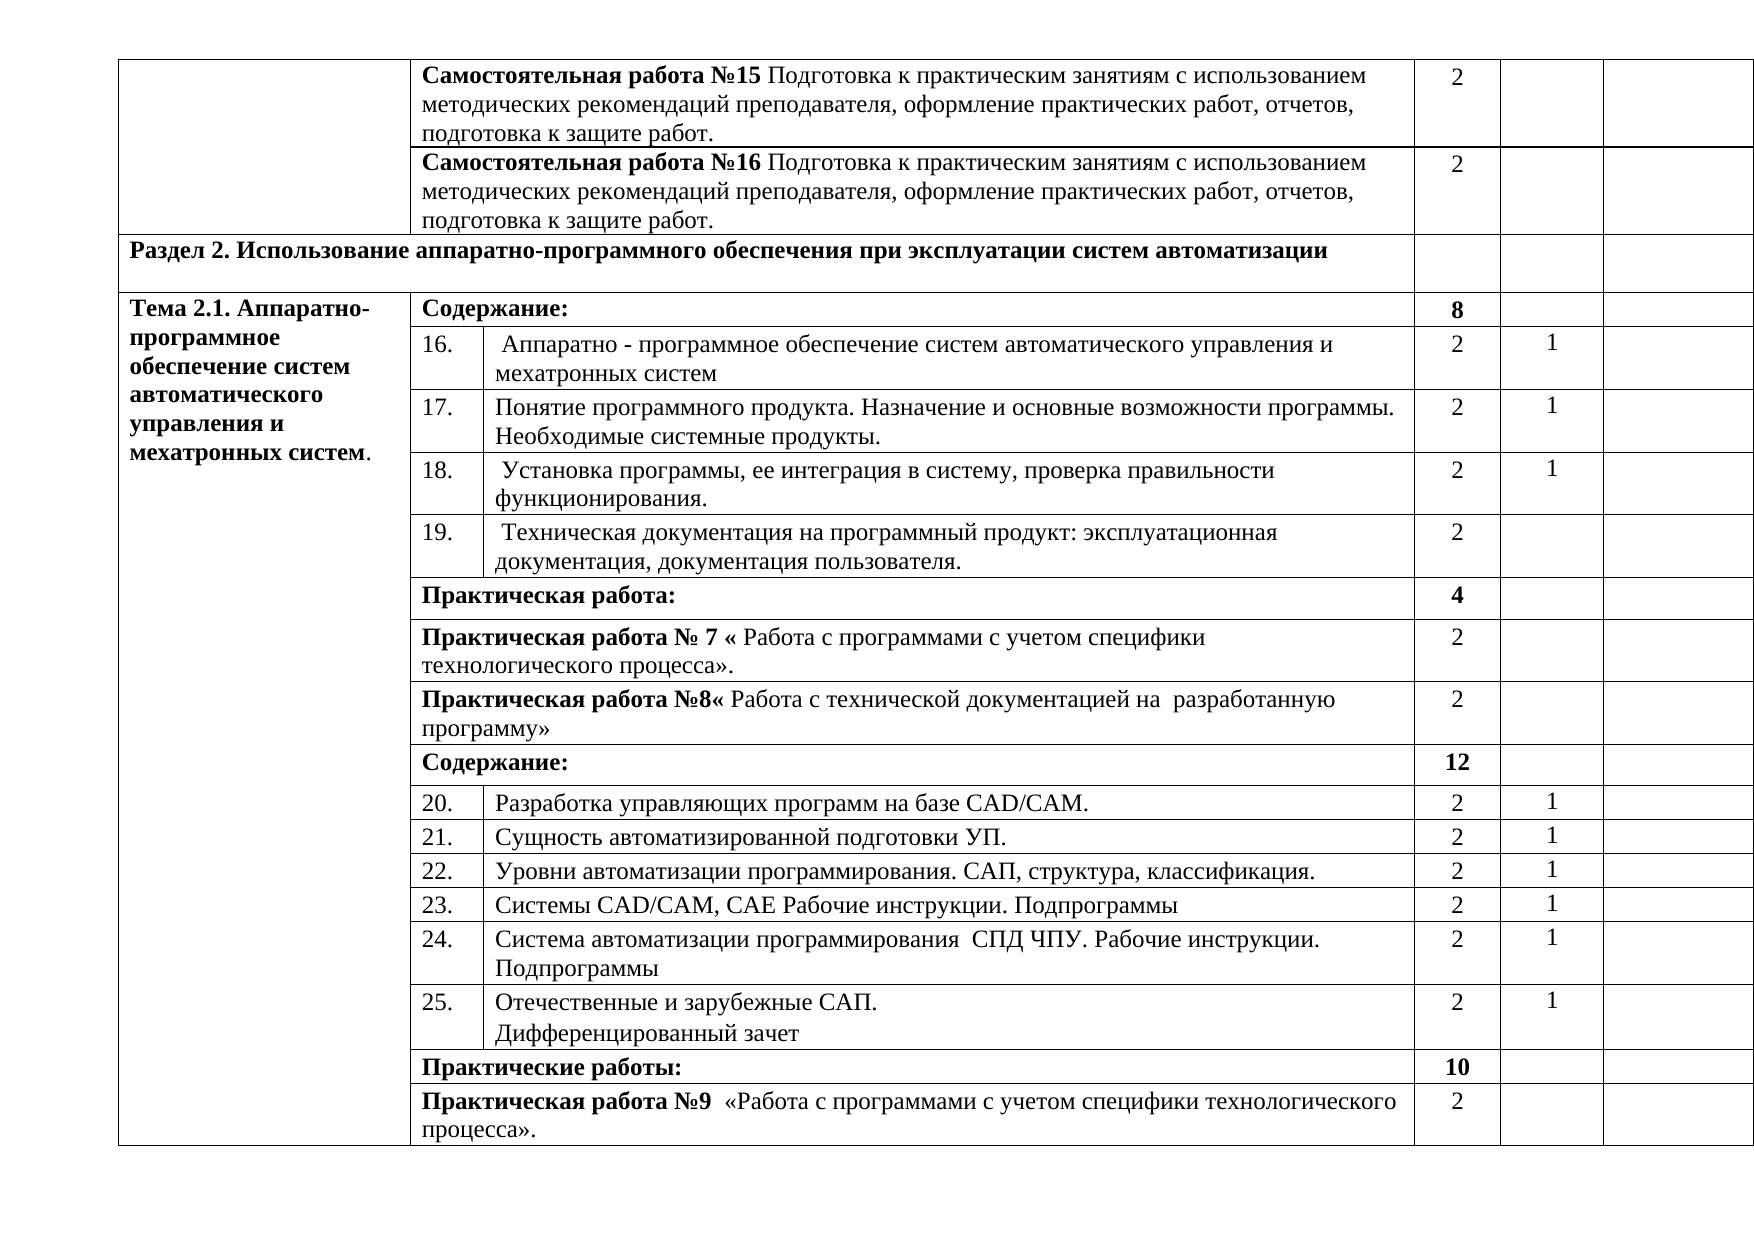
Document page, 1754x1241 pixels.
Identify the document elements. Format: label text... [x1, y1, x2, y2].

table_cell Практическая работа №8« Работа с технической документацией на разработанную программу» [411, 682, 1414, 744]
table_cell Практическая работа №9 «Работа с программами с учетом специфики технологического процесса». [411, 1084, 1414, 1145]
table_cell 25. [411, 985, 483, 1049]
table_cell 2 [1415, 390, 1500, 452]
table_cell 1 [1501, 786, 1603, 819]
table_cell [1604, 453, 1753, 514]
table_cell [1501, 1050, 1603, 1083]
table_cell 12 [1415, 745, 1500, 785]
table_cell [1604, 578, 1753, 618]
table_cell 2 [1415, 854, 1500, 887]
table_cell 2 [1415, 682, 1500, 744]
table_cell 2 [1415, 515, 1500, 577]
table_cell Аппаратно - программное обеспечение систем автоматического управления и мехатронных систем [484, 327, 1414, 389]
table_cell 2 [1415, 985, 1500, 1049]
table_cell [1501, 682, 1603, 744]
table_cell [1604, 1084, 1753, 1145]
table_cell 10 [1415, 1050, 1500, 1083]
table_cell 19. [411, 515, 483, 577]
table_cell [1501, 620, 1603, 681]
table_cell [1501, 293, 1603, 326]
table_cell 16. [411, 327, 483, 389]
table_cell 20. [411, 786, 483, 819]
table_cell 2 [1415, 60, 1500, 146]
table_cell [1501, 60, 1603, 146]
table_cell Уровни автоматизации программирования. САП, структура, классификация. [484, 854, 1414, 887]
table_cell Практические работы: [411, 1050, 1414, 1083]
table_cell [1604, 745, 1753, 785]
table_cell Самостоятельная работа №16 Подготовка к практическим занятиям с использованием методических рекомендаций преподавателя, оформление практических работ, отчетов, подготовка к защите работ. [411, 148, 1414, 234]
table_cell Раздел 2. Использование аппаратно-программного обеспечения при эксплуатации систем автоматизации [119, 235, 1414, 292]
table_cell [1604, 60, 1753, 146]
table_cell Системы CAD/CAM, CAE Рабочие инструкции. Подпрограммы [484, 888, 1414, 921]
table_cell 1 [1501, 854, 1603, 887]
table_cell [1501, 1084, 1603, 1145]
table_cell 1 [1501, 922, 1603, 984]
table_cell [1604, 786, 1753, 819]
table_cell [1501, 745, 1603, 785]
table_cell 22. [411, 854, 483, 887]
table_cell Отечественные и зарубежные САП. Дифференцированный зачет [484, 985, 1414, 1049]
table_cell 1 [1501, 985, 1603, 1049]
table_cell 2 [1415, 327, 1500, 389]
table_cell 2 [1415, 786, 1500, 819]
table_cell Содержание: [411, 293, 1414, 326]
table_cell Самостоятельная работа №15 Подготовка к практическим занятиям с использованием методических рекомендаций преподавателя, оформление практических работ, отчетов, подготовка к защите работ. [411, 60, 1414, 146]
table_cell Техническая документация на программный продукт: эксплуатационная документация, документация пользователя. [484, 515, 1414, 577]
table_cell [1604, 1050, 1753, 1083]
table_cell [1604, 888, 1753, 921]
table_cell [1604, 235, 1753, 292]
table_cell [1501, 515, 1603, 577]
table_cell [1604, 148, 1753, 234]
table_cell Сущность автоматизированной подготовки УП. [484, 820, 1414, 853]
table_cell 18. [411, 453, 483, 514]
table_cell 2 [1415, 148, 1500, 234]
table_cell 23. [411, 888, 483, 921]
table_cell Система автоматизации программирования СПД ЧПУ. Рабочие инструкции. Подпрограммы [484, 922, 1414, 984]
table_cell 8 [1415, 293, 1500, 326]
table_cell 1 [1501, 327, 1603, 389]
table_cell 2 [1415, 820, 1500, 853]
table_cell Содержание: [411, 745, 1414, 785]
table_cell 1 [1501, 820, 1603, 853]
table_cell [1604, 515, 1753, 577]
table_cell [1604, 820, 1753, 853]
table_cell 21. [411, 820, 483, 853]
table_cell 1 [1501, 888, 1603, 921]
table_cell [1604, 390, 1753, 452]
table_cell Установка программы, ее интеграция в систему, проверка правильности функционирования. [484, 453, 1414, 514]
table_cell [1604, 620, 1753, 681]
table_cell 2 [1415, 888, 1500, 921]
table_cell [1501, 235, 1603, 292]
table_cell 4 [1415, 578, 1500, 618]
table_cell [1604, 985, 1753, 1049]
table_cell Практическая работа: [411, 578, 1414, 618]
table_cell [1604, 327, 1753, 389]
table_cell [1415, 235, 1500, 292]
table_cell Понятие программного продукта. Назначение и основные возможности программы. Необходимые системные продукты. [484, 390, 1414, 452]
table_cell 24. [411, 922, 483, 984]
table_cell 1 [1501, 453, 1603, 514]
table_cell 1 [1501, 390, 1603, 452]
table_cell 2 [1415, 922, 1500, 984]
table_cell 17. [411, 390, 483, 452]
table_cell 2 [1415, 1084, 1500, 1145]
table_cell [1604, 922, 1753, 984]
table_cell [119, 60, 410, 234]
table_cell [1501, 578, 1603, 618]
table_cell 2 [1415, 620, 1500, 681]
table_cell Практическая работа № 7 « Работа с программами с учетом специфики технологического процесса». [411, 620, 1414, 681]
table_cell [1604, 293, 1753, 326]
table_cell [1604, 682, 1753, 744]
table_cell 2 [1415, 453, 1500, 514]
table_cell Разработка управляющих программ на базе САD/CAM. [484, 786, 1414, 819]
table_cell [1501, 148, 1603, 234]
table_cell Тема 2.1. Аппаратно- программное обеспечение систем автоматического управления и мехатронных систем. [119, 293, 410, 1145]
table_cell [1604, 854, 1753, 887]
